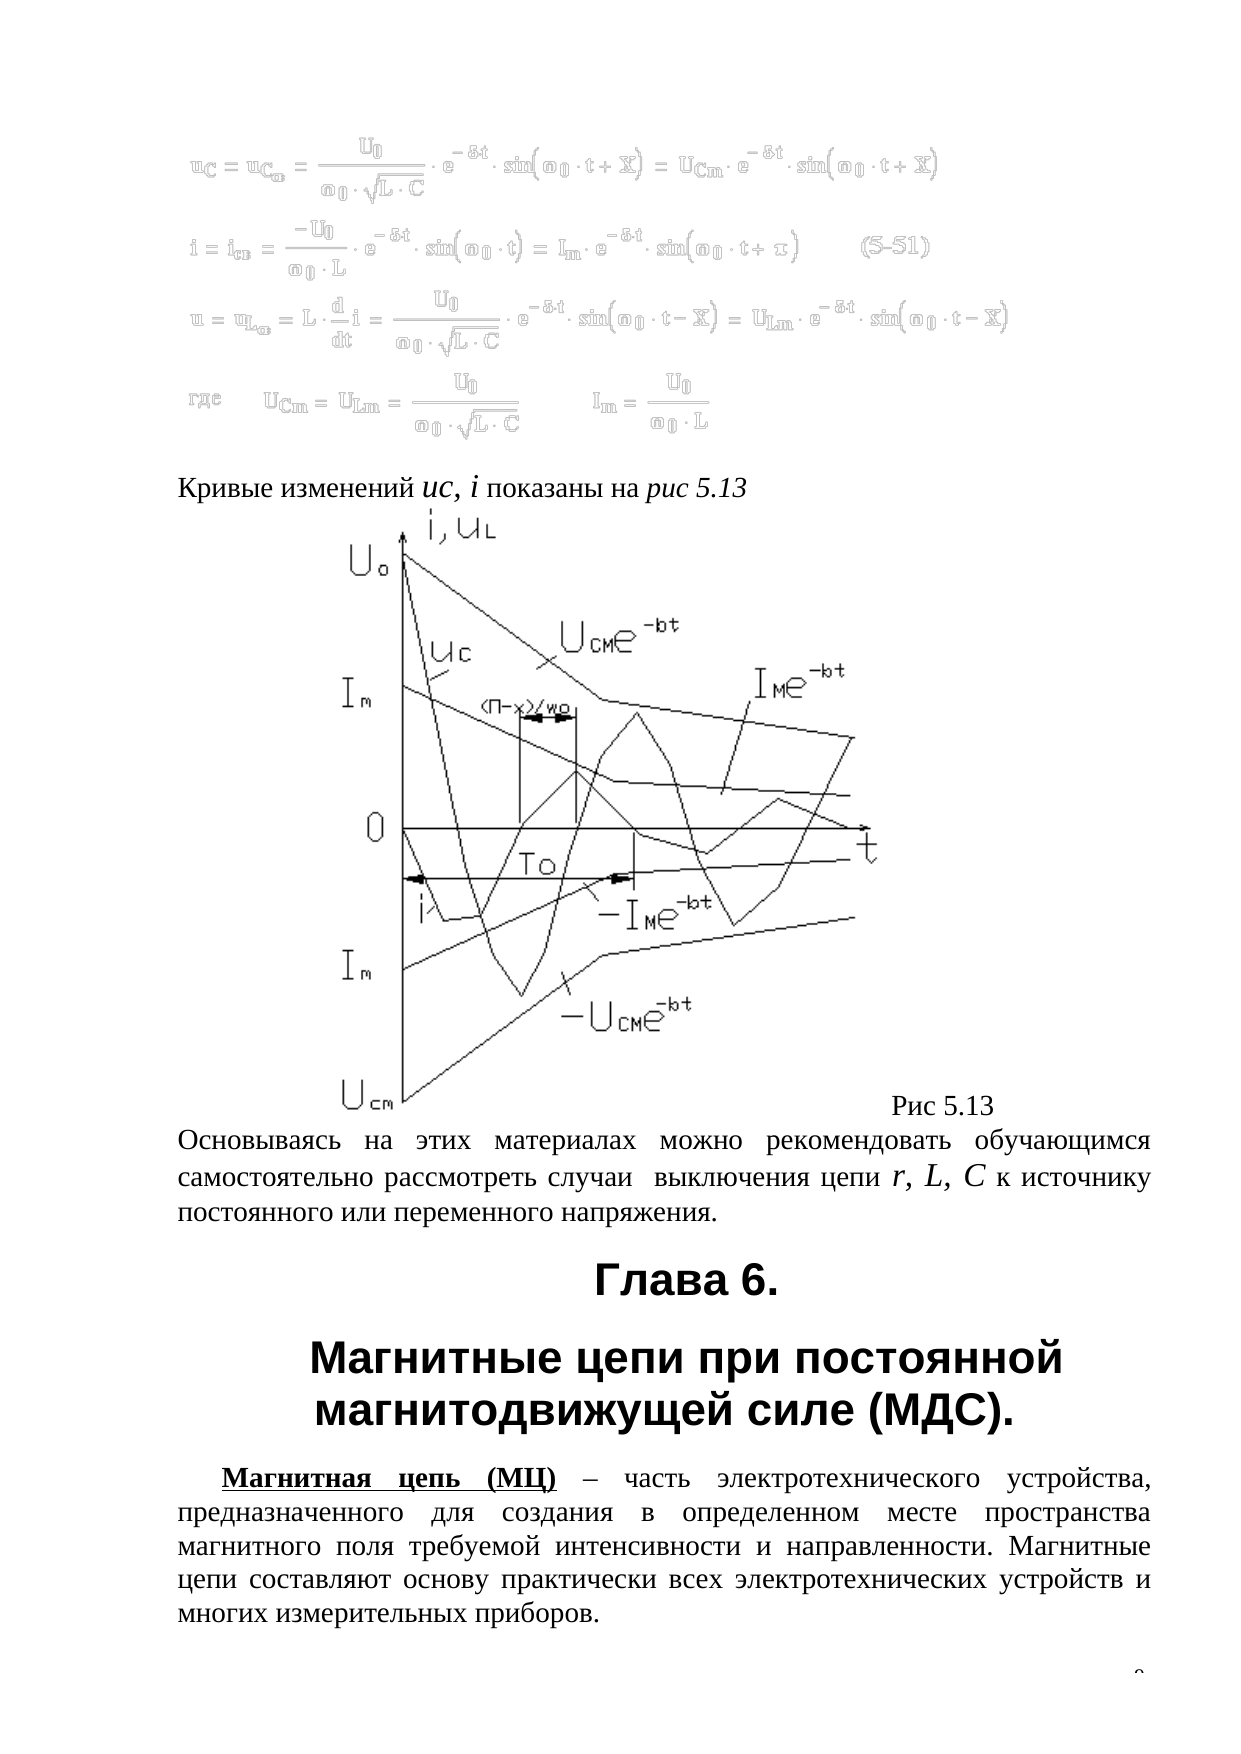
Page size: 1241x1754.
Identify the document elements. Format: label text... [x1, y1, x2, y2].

text Кривые изменений uc, i показаны на рис 5.13 [177, 467, 1152, 505]
text Основываясь на этих материалах можно рекомендовать обучающимся самостоятельно рассмотреть случаи выключения цепи r, L, C к источнику постоянного или переменного напряжения. [177, 1122, 1152, 1227]
picture [335, 504, 885, 1116]
text Магнитная цепь (МЦ) – часть электротехнического устройства, предназначенного для создания в определенном месте пространства магнитного поля требуемой интенсивности и направленности. Магнитные цепи составляют основу практически всех электротехнических устройств и многих измерительных приборов. [177, 1461, 1152, 1628]
subtitle Глава 6. [177, 1252, 1152, 1305]
subtitle Магнитные цепи при постоянной магнитодвижущей силе (МДС). [177, 1330, 1152, 1436]
